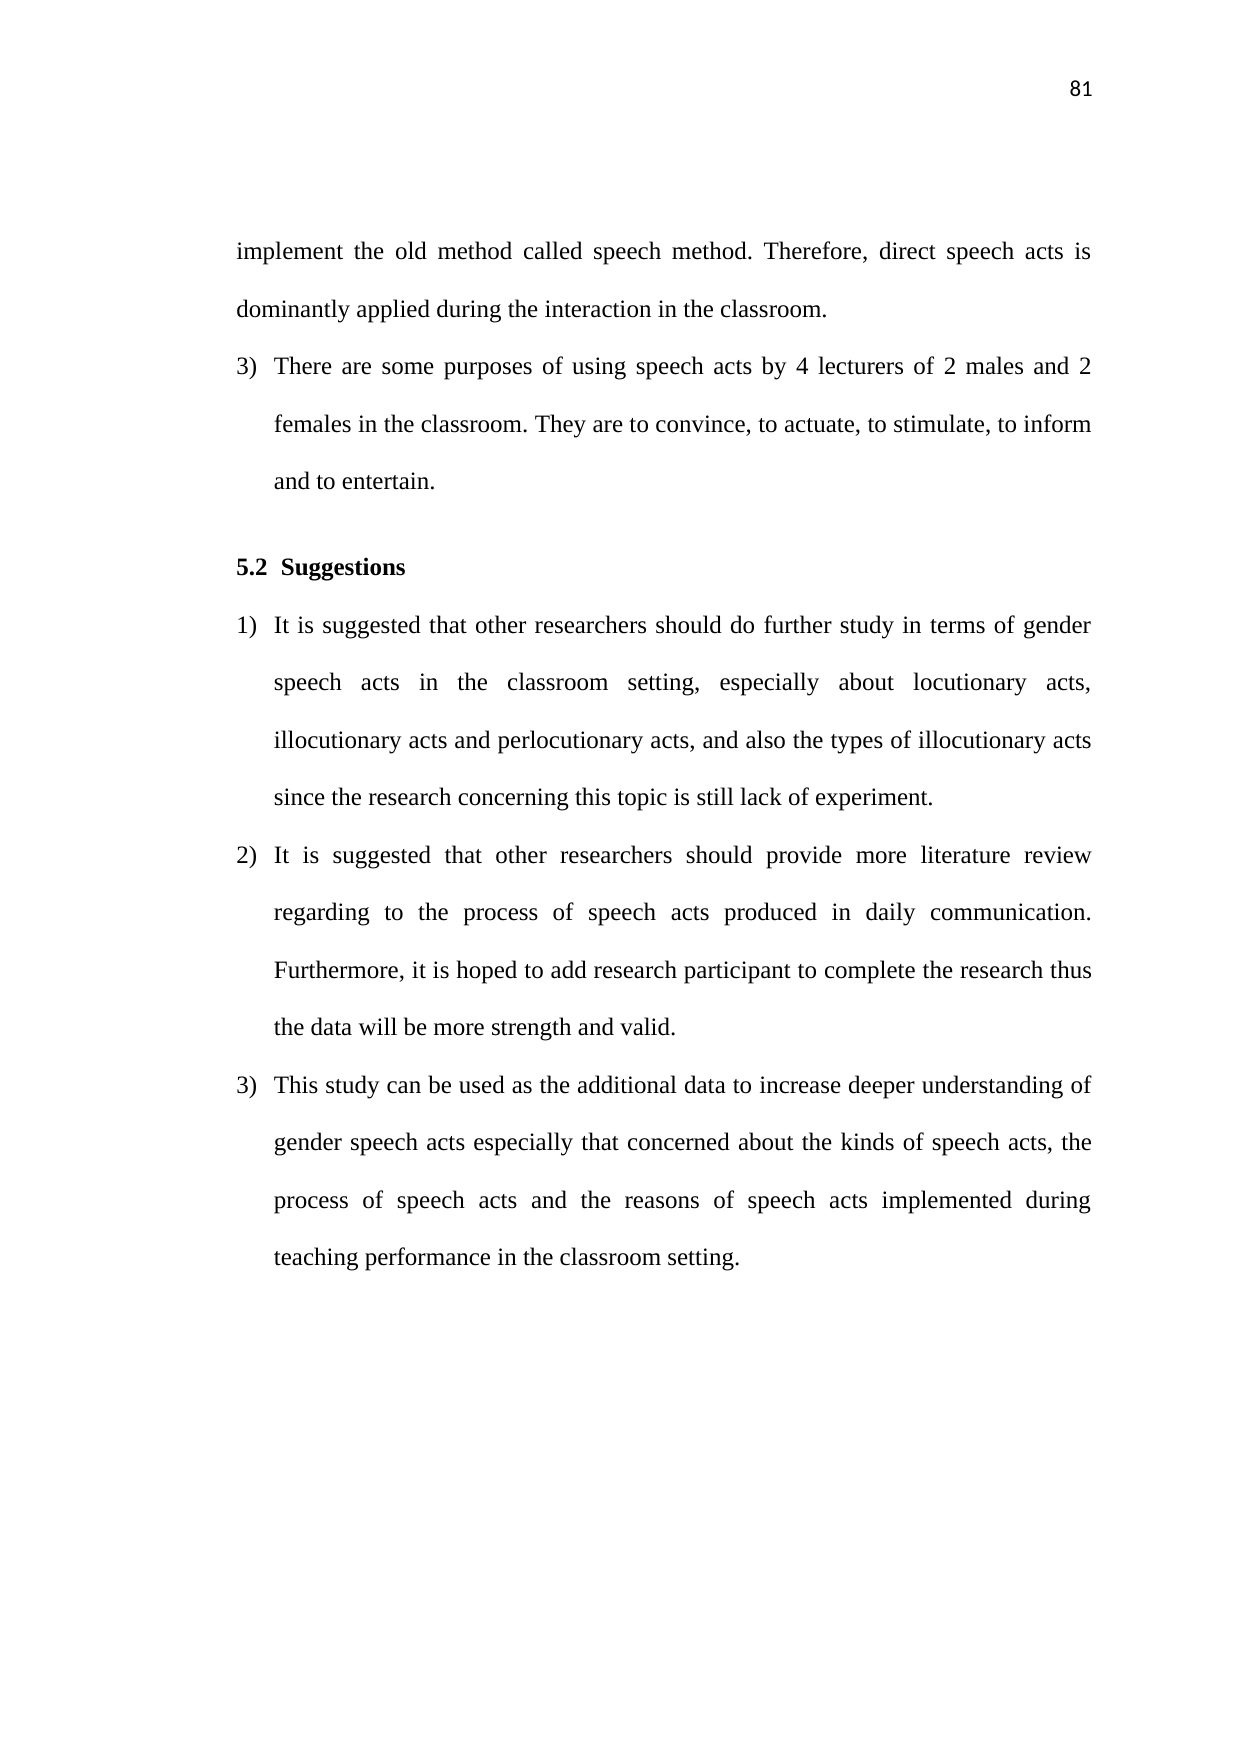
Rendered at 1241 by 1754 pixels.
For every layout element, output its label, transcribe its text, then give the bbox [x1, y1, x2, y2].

list It is suggested that other researchers should provide more literature review regarding to the process of speech acts produced in daily communication. Furthermore, it is hoped to add research participant to complete the research thus the data will be more strength and valid. [236, 840, 1092, 1041]
list Suggestions [236, 552, 1092, 581]
list There are some purposes of using speech acts by 4 lecturers of 2 males and 2 females in the classroom. They are to convince, to actuate, to stimulate, to inform and to entertain. [236, 351, 1092, 495]
list It is suggested that other researchers should do further study in terms of gender speech acts in the classroom setting, especially about locutionary acts, illocutionary acts and perlocutionary acts, and also the types of illocutionary acts since the research concerning this topic is still lack of experiment. [236, 610, 1092, 811]
list This study can be used as the additional data to increase deeper understanding of gender speech acts especially that concerned about the kinds of speech acts, the process of speech acts and the reasons of speech acts implemented during teaching performance in the classroom setting. [236, 1070, 1092, 1271]
text implement the old method called speech method. Therefore, direct speech acts is dominantly applied during the interaction in the classroom. [236, 236, 1092, 322]
